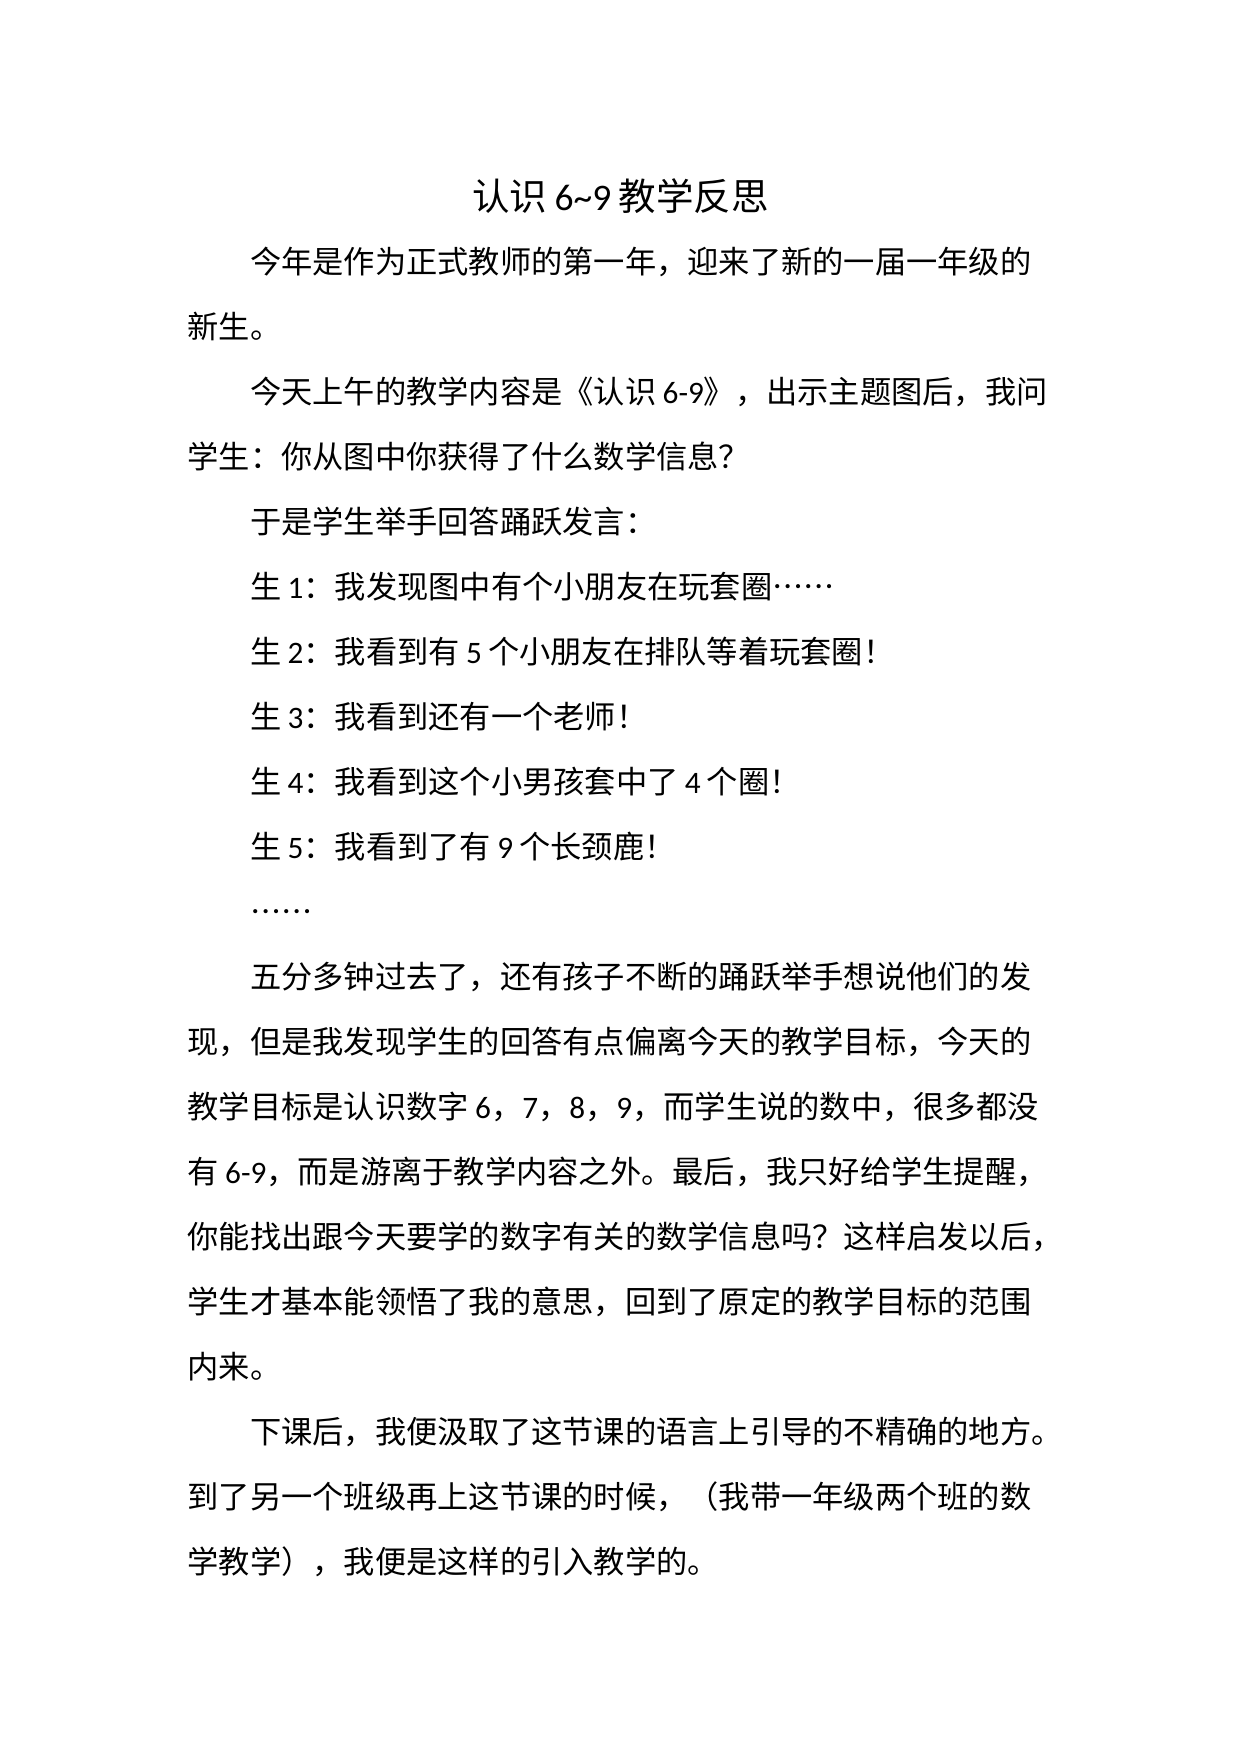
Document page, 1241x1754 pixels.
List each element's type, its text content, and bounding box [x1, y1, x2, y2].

text 于是学生举手回答踊跃发言： [187, 487, 1053, 552]
text 生2：我看到有5个小朋友在排队等着玩套圈！ [187, 617, 1053, 682]
text 下课后，我便汲取了这节课的语言上引导的不精确的地方。到了另一个班级再上这节课的时候，（我带一年级两个班的数学教学），我便是这样的引入教学的。 [187, 1397, 1053, 1592]
text 今天上午的教学内容是《认识6-9》，出示主题图后，我问学生：你从图中你获得了什么数学信息？ [187, 357, 1053, 487]
text 今年是作为正式教师的第一年，迎来了新的一届一年级的新生。 [187, 227, 1053, 357]
text 生3：我看到还有一个老师！ [187, 682, 1053, 747]
text 生5：我看到了有9个长颈鹿！ [187, 812, 1053, 877]
text 生1：我发现图中有个小朋友在玩套圈…… [187, 552, 1053, 617]
text 五分多钟过去了，还有孩子不断的踊跃举手想说他们的发现，但是我发现学生的回答有点偏离今天的教学目标，今天的教学目标是认识数字6，7，8，9，而学生说的数中，很多都没有6-9，而是游离于教学内容之外。最后，我只好给学生提醒，你能找出跟今天要学的数字有关的数学信息吗？这样启发以后，学生才基本能领悟了我的意思，回到了原定的教学目标的范围内来。 [187, 942, 1053, 1397]
text 认识6~9教学反思 [187, 162, 1053, 227]
text 生4：我看到这个小男孩套中了4个圈！ [187, 747, 1053, 812]
text …… [187, 877, 1053, 942]
